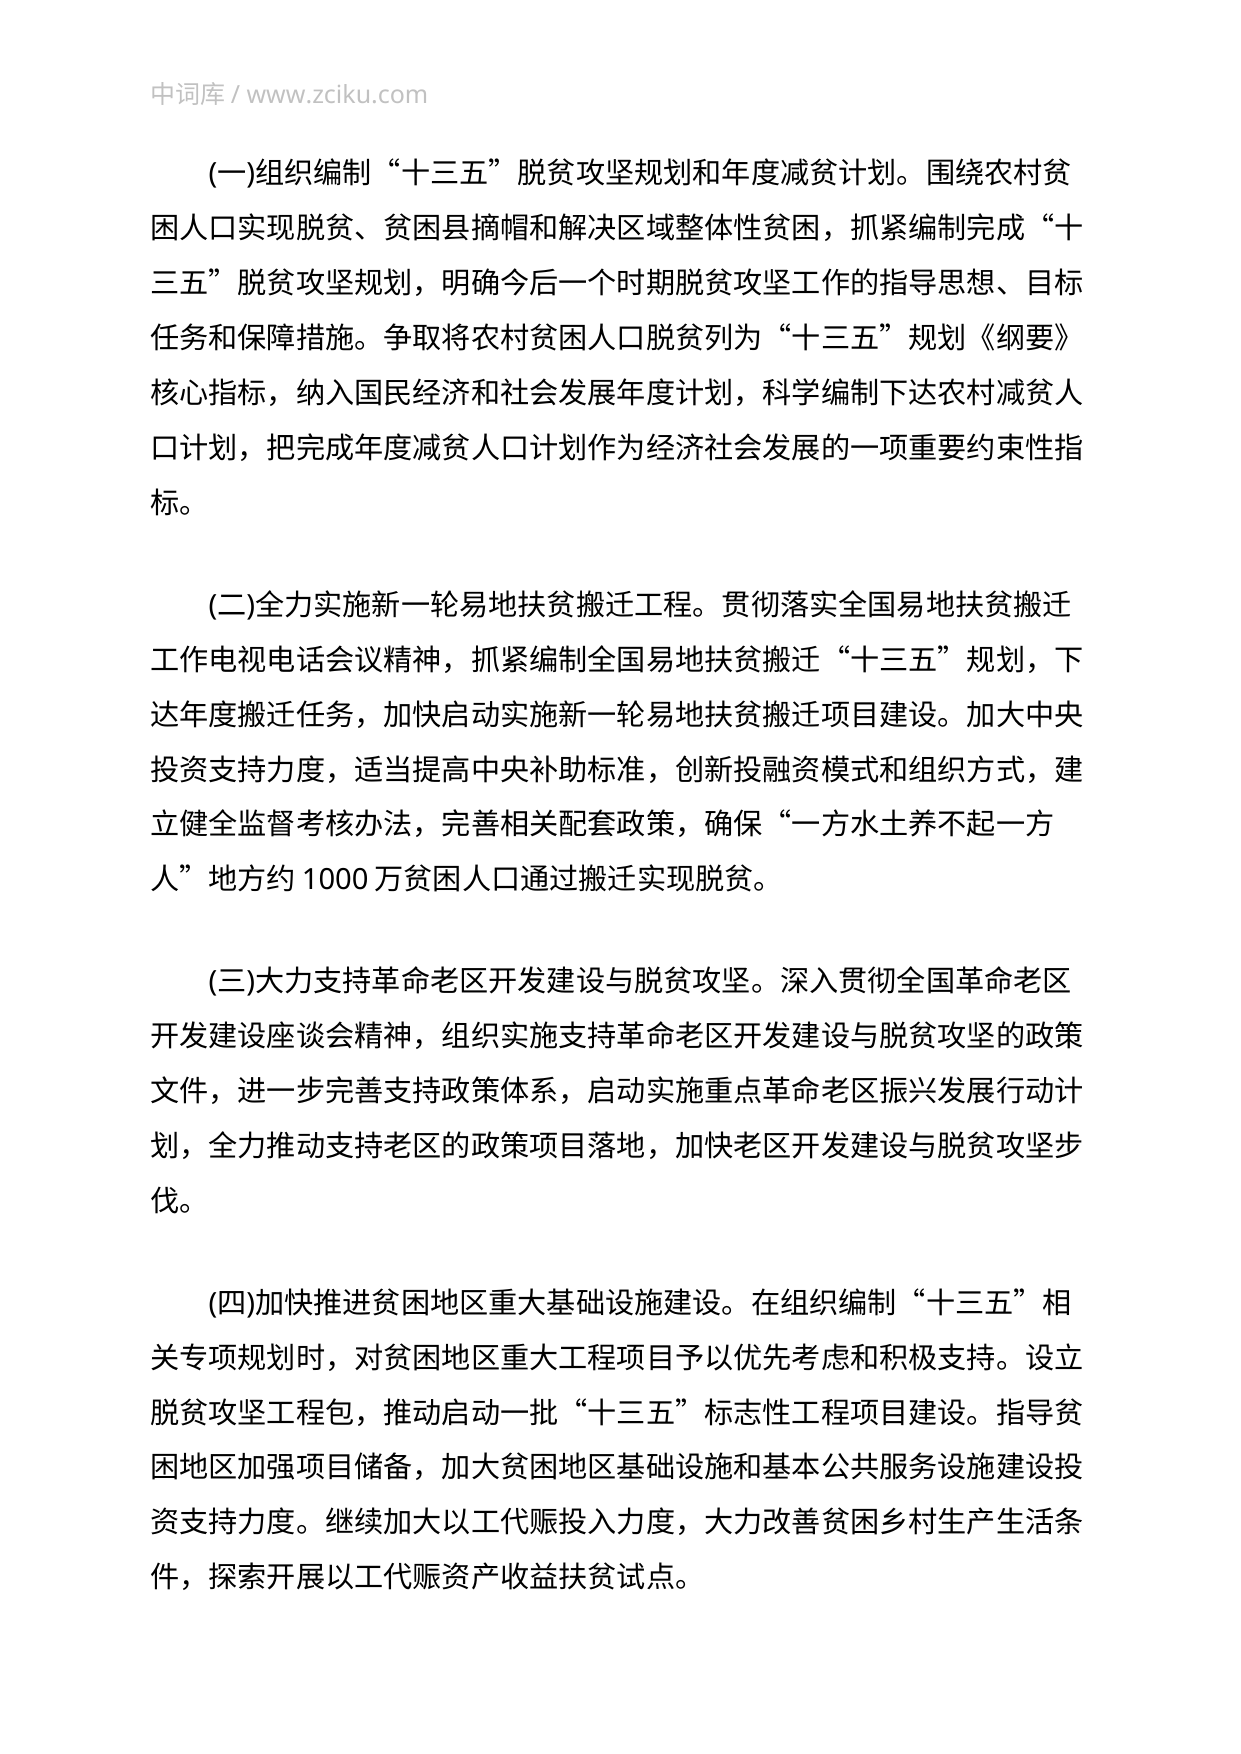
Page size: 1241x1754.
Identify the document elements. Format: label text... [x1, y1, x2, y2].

text (一)组织编制“十三五”脱贫攻坚规划和年度减贫计划。围绕农村贫困人口实现脱贫、贫困县摘帽和解决区域整体性贫困，抓紧编制完成“十三五”脱贫攻坚规划，明确今后一个时期脱贫攻坚工作的指导思想、目标任务和保障措施。争取将农村贫困人口脱贫列为“十三五”规划《纲要》核心指标，纳入国民经济和社会发展年度计划，科学编制下达农村减贫人口计划，把完成年度减贫人口计划作为经济社会发展的一项重要约束性指标。 [150, 150, 1090, 522]
text (三)大力支持革命老区开发建设与脱贫攻坚。深入贯彻全国革命老区开发建设座谈会精神，组织实施支持革命老区开发建设与脱贫攻坚的政策文件，进一步完善支持政策体系，启动实施重点革命老区振兴发展行动计划，全力推动支持老区的政策项目落地，加快老区开发建设与脱贫攻坚步伐。 [150, 958, 1090, 1220]
text (四)加快推进贫困地区重大基础设施建设。在组织编制“十三五”相关专项规划时，对贫困地区重大工程项目予以优先考虑和积极支持。设立脱贫攻坚工程包，推动启动一批“十三五”标志性工程项目建设。指导贫困地区加强项目储备，加大贫困地区基础设施和基本公共服务设施建设投资支持力度。继续加大以工代赈投入力度，大力改善贫困乡村生产生活条件，探索开展以工代赈资产收益扶贫试点。 [150, 1279, 1090, 1596]
text (二)全力实施新一轮易地扶贫搬迁工程。贯彻落实全国易地扶贫搬迁工作电视电话会议精神，抓紧编制全国易地扶贫搬迁“十三五”规划，下达年度搬迁任务，加快启动实施新一轮易地扶贫搬迁项目建设。加大中央投资支持力度，适当提高中央补助标准，创新投融资模式和组织方式，建立健全监督考核办法，完善相关配套政策，确保“一方水土养不起一方人”地方约1000万贫困人口通过搬迁实现脱贫。 [150, 581, 1090, 898]
